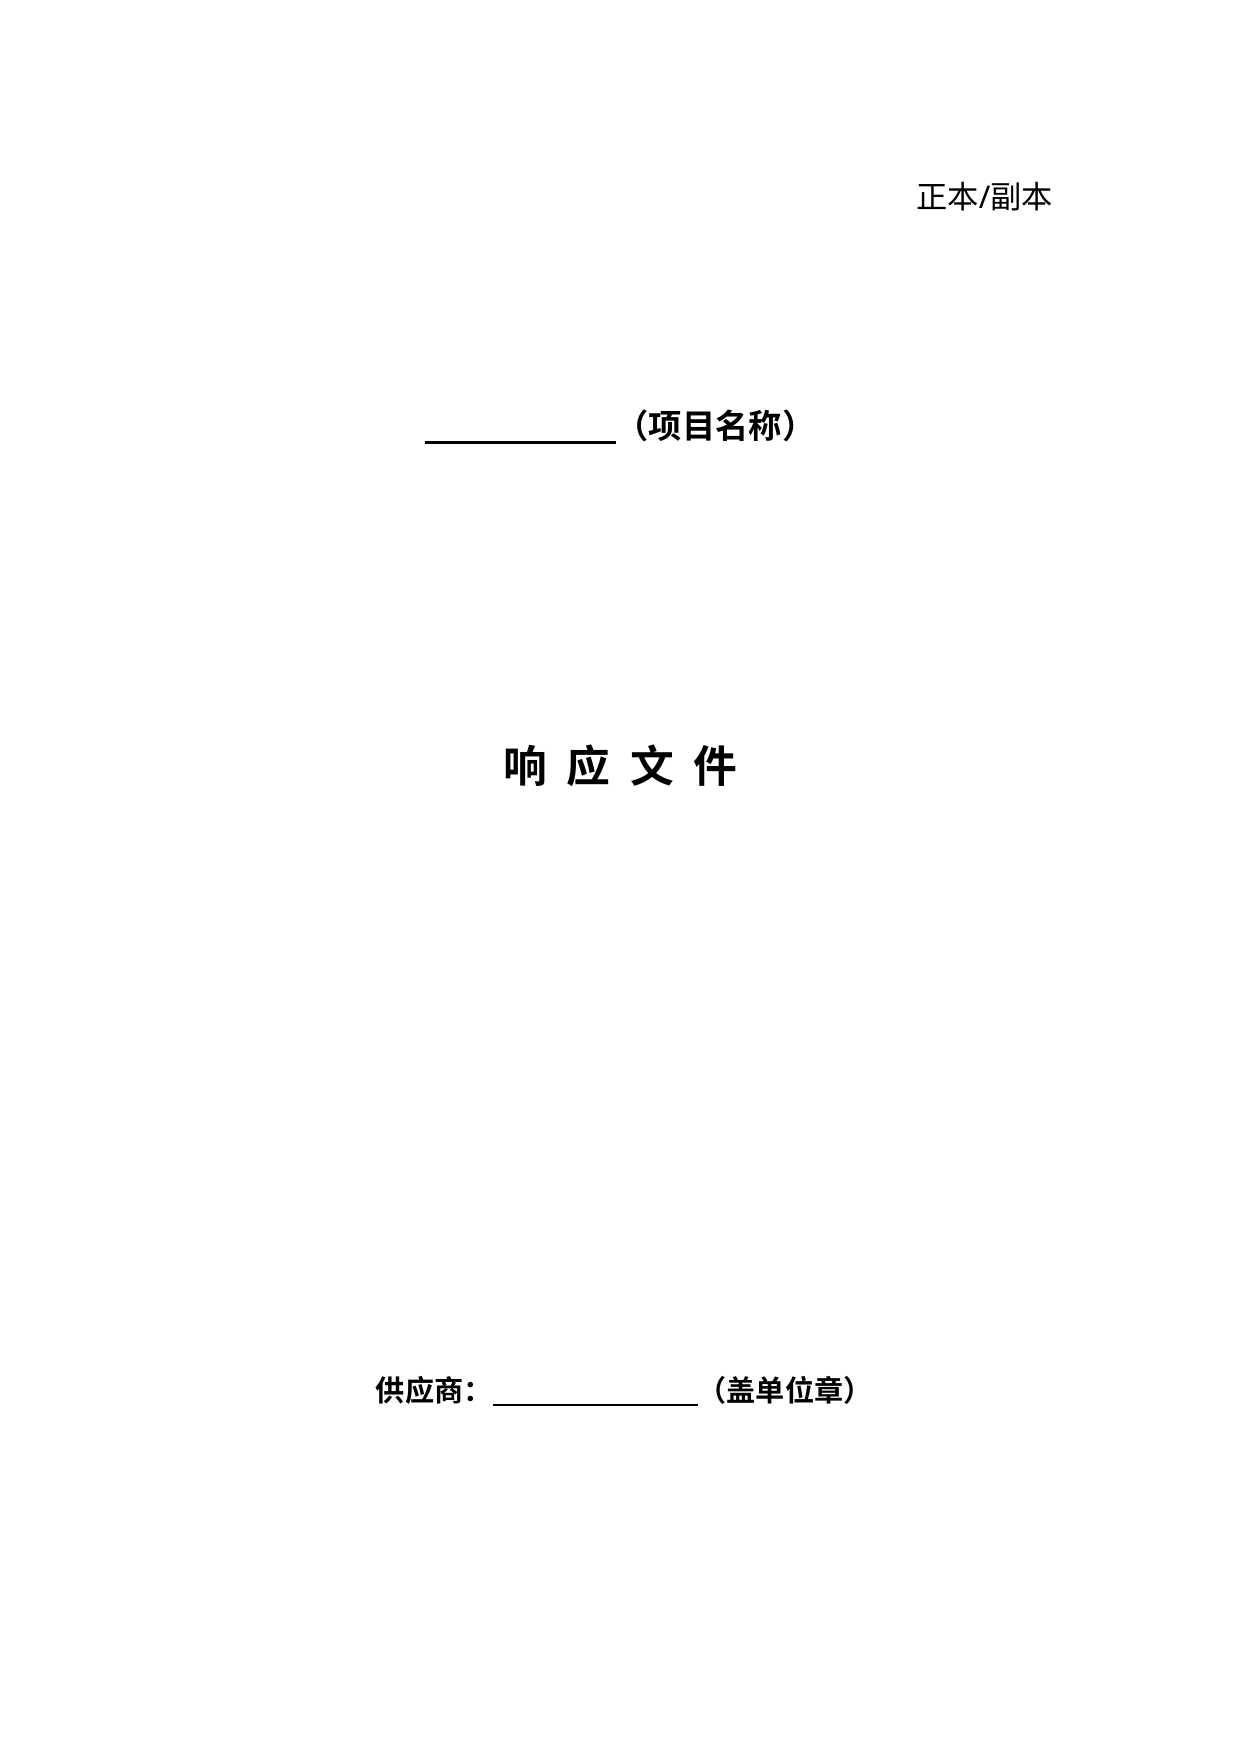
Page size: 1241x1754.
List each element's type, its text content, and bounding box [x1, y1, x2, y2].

text 供应商： （盖单位章） [187, 1356, 1053, 1421]
text （项目名称） [187, 392, 1053, 457]
text 响 应 文 件 [187, 731, 1053, 796]
text 正本/副本 [187, 162, 1053, 227]
